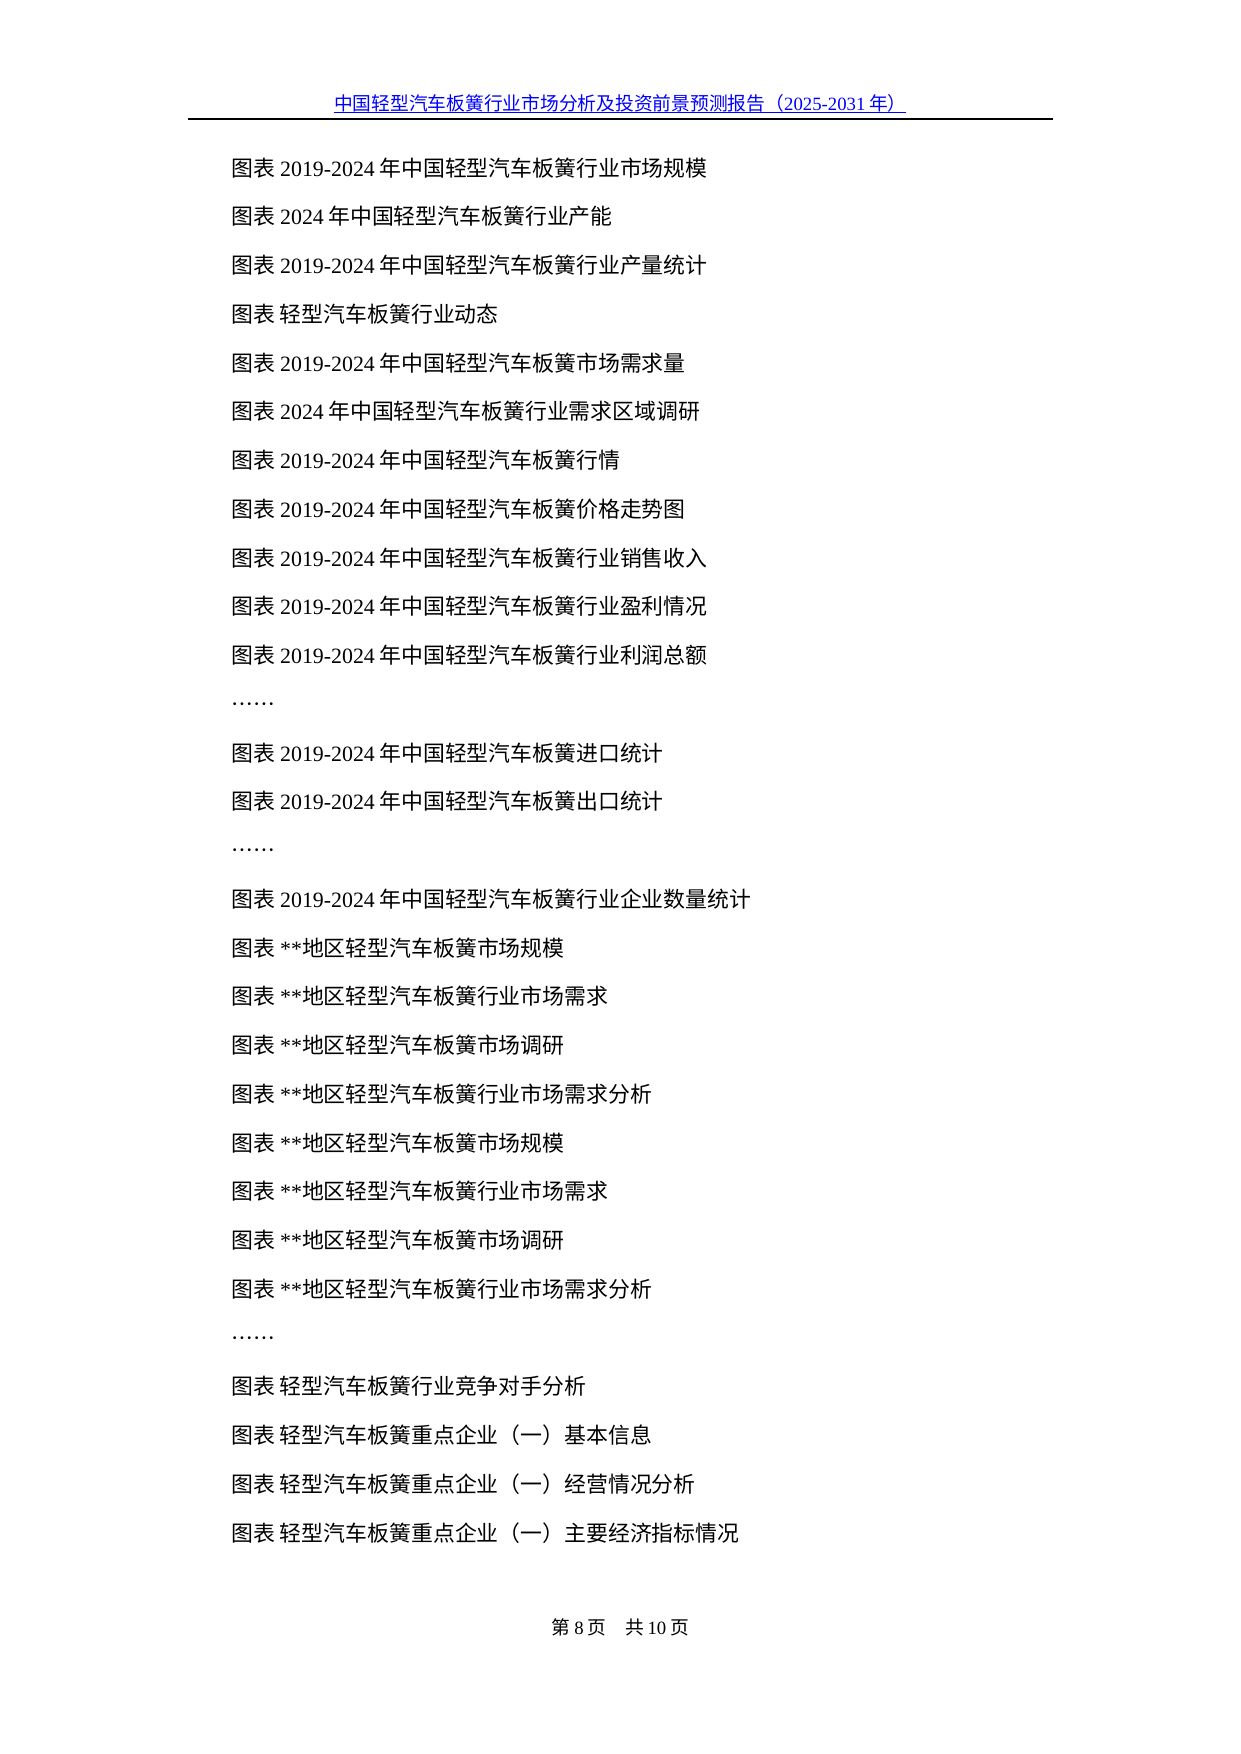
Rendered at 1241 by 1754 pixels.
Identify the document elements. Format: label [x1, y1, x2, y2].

text [187, 150, 1053, 1548]
